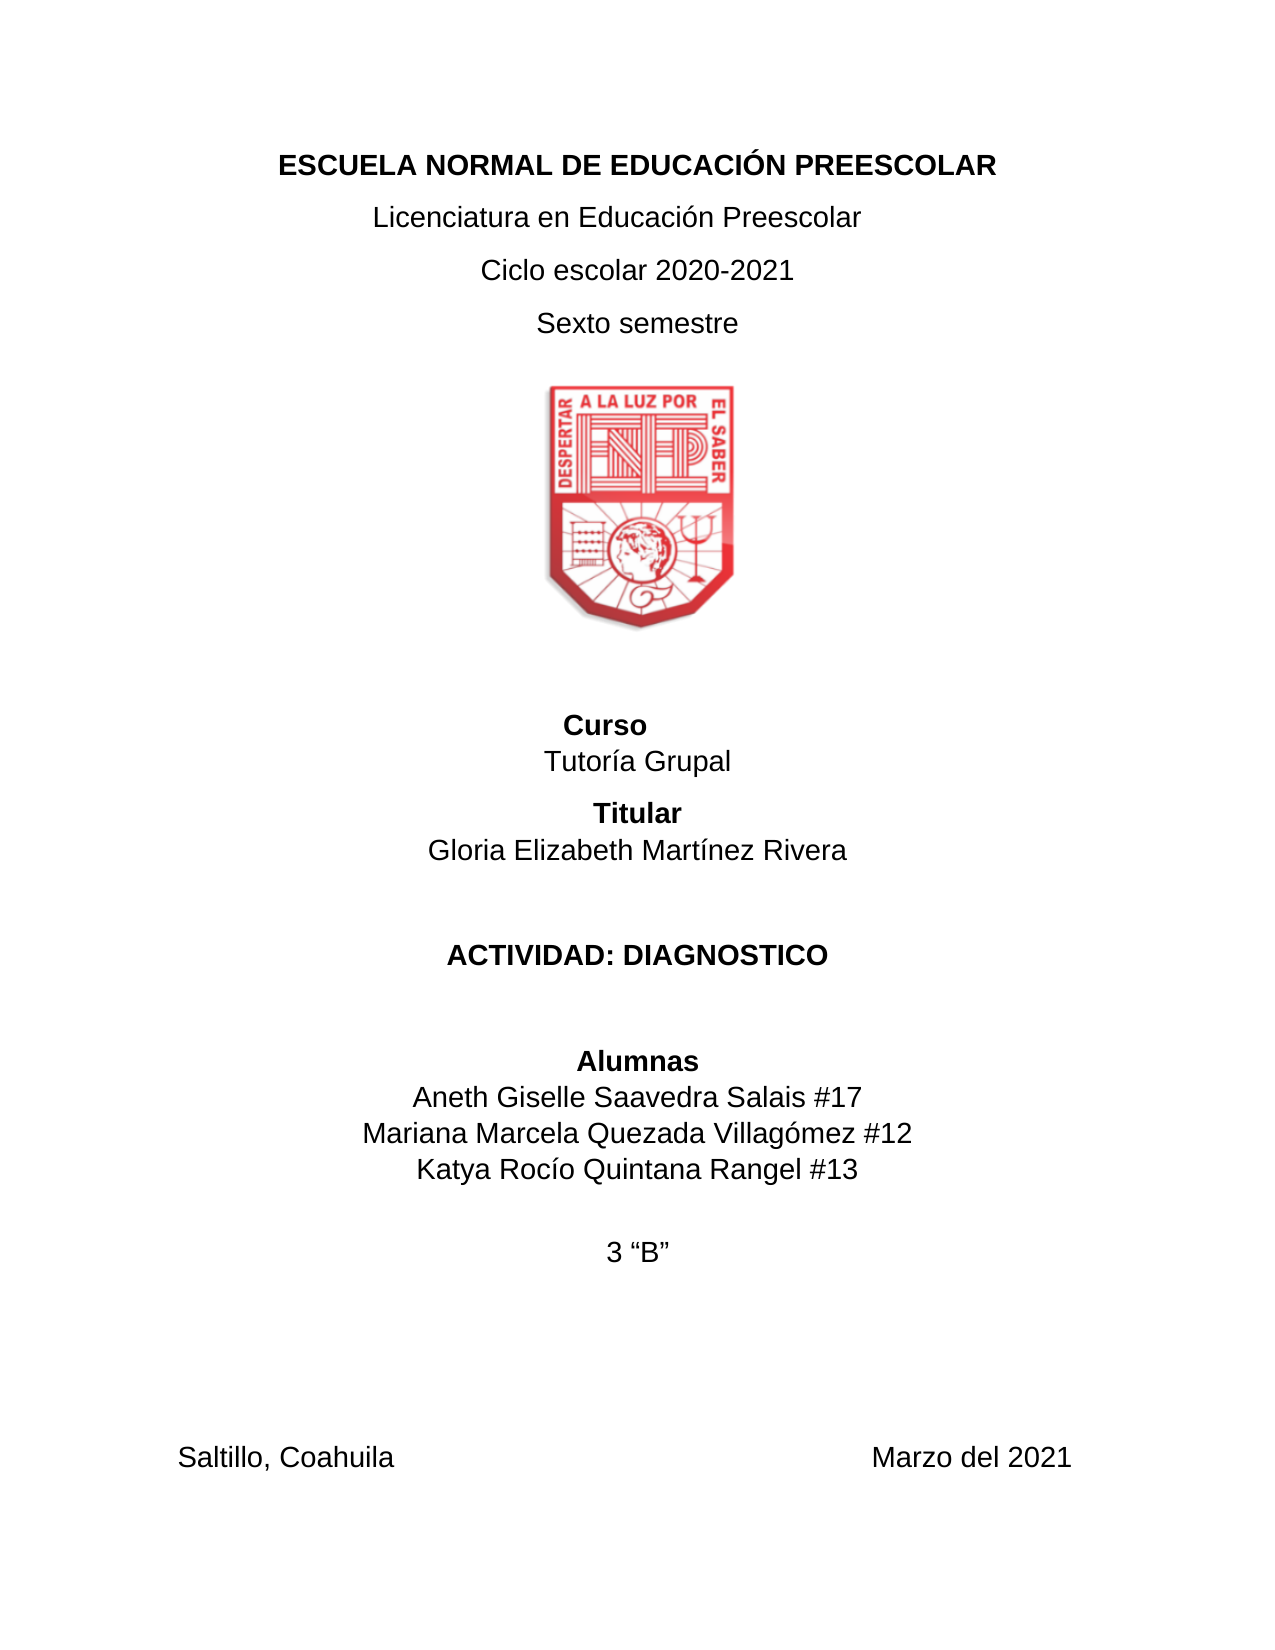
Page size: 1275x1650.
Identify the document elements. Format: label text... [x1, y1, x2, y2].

text Ciclo escolar 2020-2021 [177, 253, 1098, 287]
text Sexto semestre [177, 306, 1098, 339]
text ESCUELA NORMAL DE EDUCACIÓN PREESCOLAR [177, 148, 1098, 181]
text Curso Tutoría Grupal [177, 707, 1098, 777]
text Titular Gloria Elizabeth Martínez Rivera [177, 796, 1098, 866]
text 3 “B” [177, 1235, 1098, 1268]
text Licenciatura en Educación Preescolar [177, 200, 1098, 234]
text ACTIVIDAD: DIAGNOSTICO [177, 938, 1098, 972]
text Saltillo, Coahuila Marzo del 2021 [177, 1440, 1098, 1474]
text Alumnas Aneth Giselle Saavedra Salais #17 Mariana Marcela Quezada Villagómez #12 Katya Rocío Quintana Rangel #13 [177, 1044, 1098, 1216]
picture [537, 375, 738, 633]
